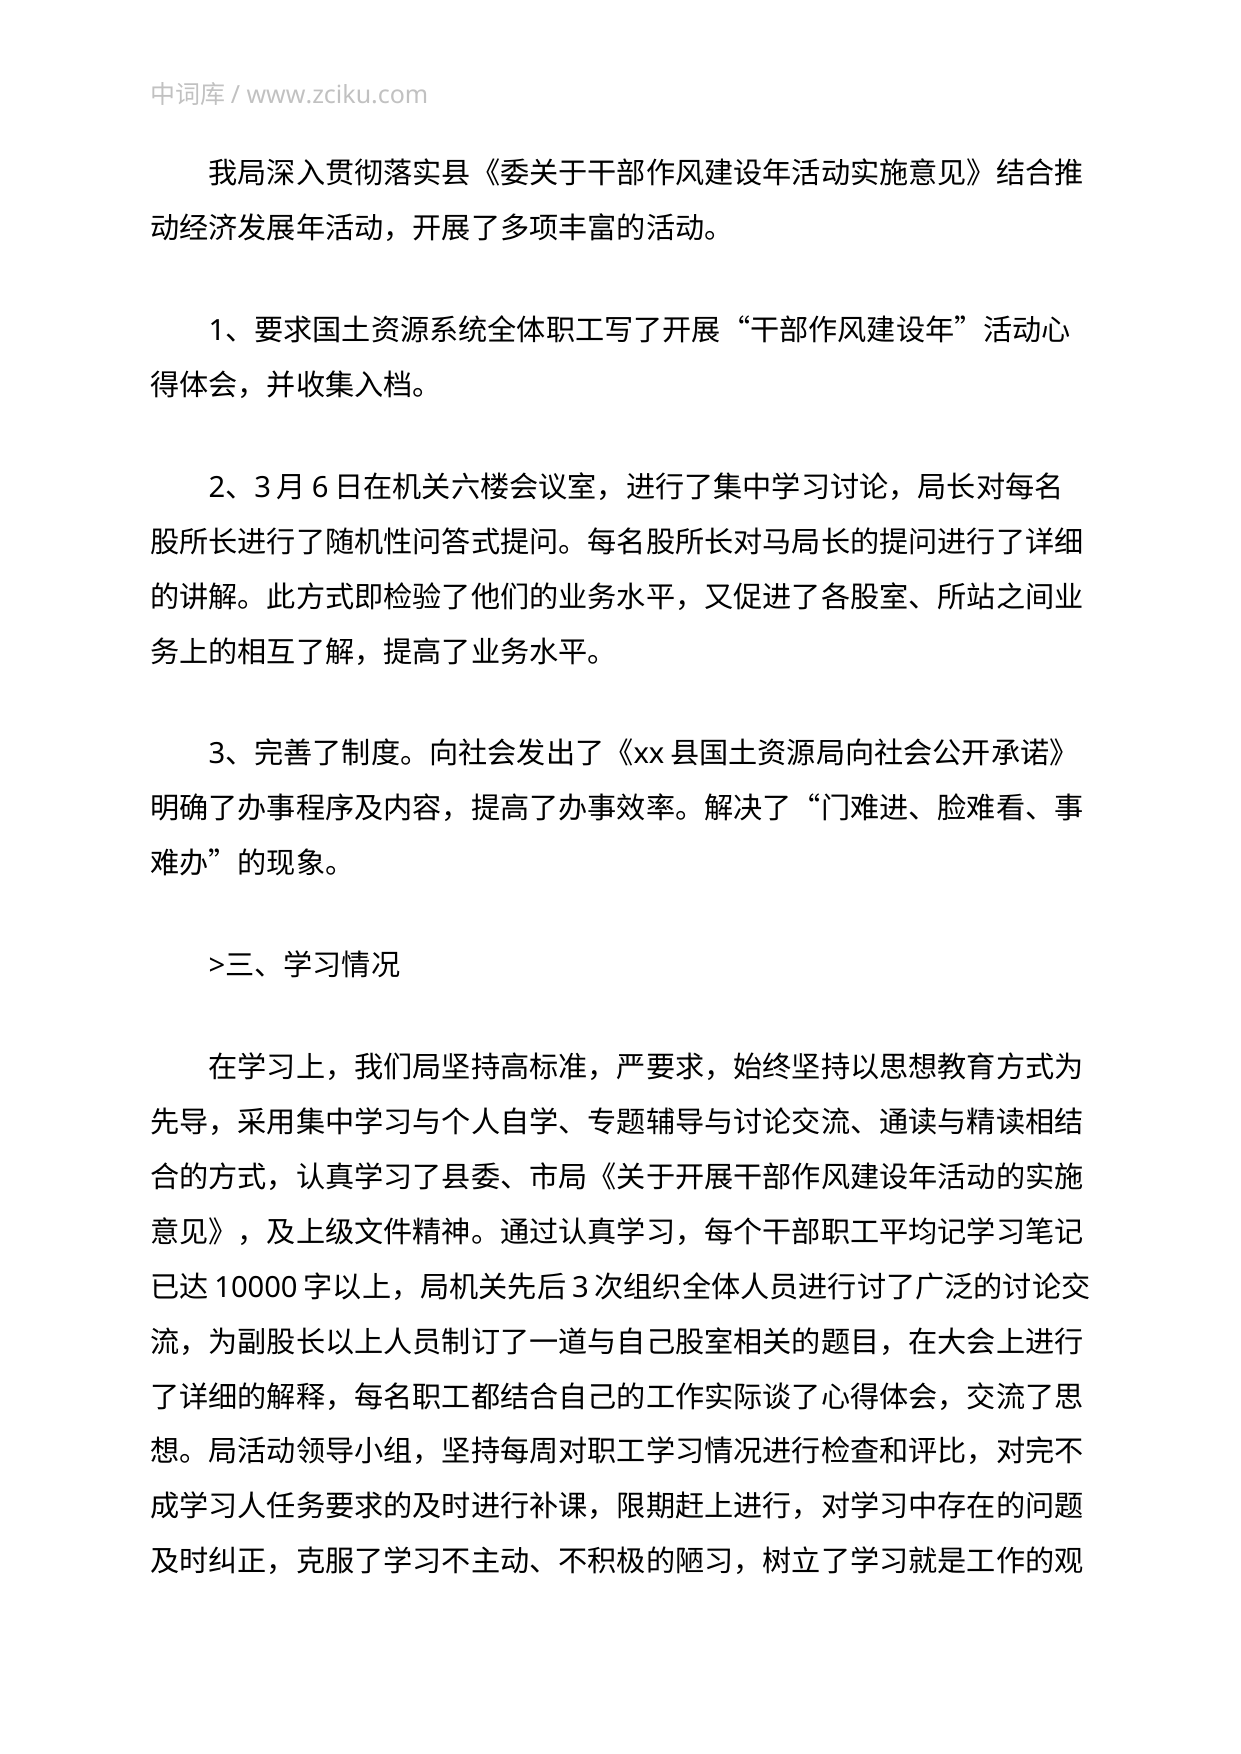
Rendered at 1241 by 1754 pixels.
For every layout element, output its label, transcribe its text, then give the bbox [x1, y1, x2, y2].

text 1、要求国土资源系统全体职工写了开展“干部作风建设年”活动心得体会，并收集入档。 [150, 307, 1090, 404]
text >三、学习情况 [150, 942, 1090, 984]
text 我局深入贯彻落实县《委关于干部作风建设年活动实施意见》结合推动经济发展年活动，开展了多项丰富的活动。 [150, 150, 1090, 247]
text 2、3月6日在机关六楼会议室，进行了集中学习讨论，局长对每名股所长进行了随机性问答式提问。每名股所长对马局长的提问进行了详细的讲解。此方式即检验了他们的业务水平，又促进了各股室、所站之间业务上的相互了解，提高了业务水平。 [150, 463, 1090, 671]
text 3、完善了制度。向社会发出了《xx县国土资源局向社会公开承诺》明确了办事程序及内容，提高了办事效率。解决了“门难进、脸难看、事难办”的现象。 [150, 730, 1090, 882]
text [150, 1044, 1090, 1580]
